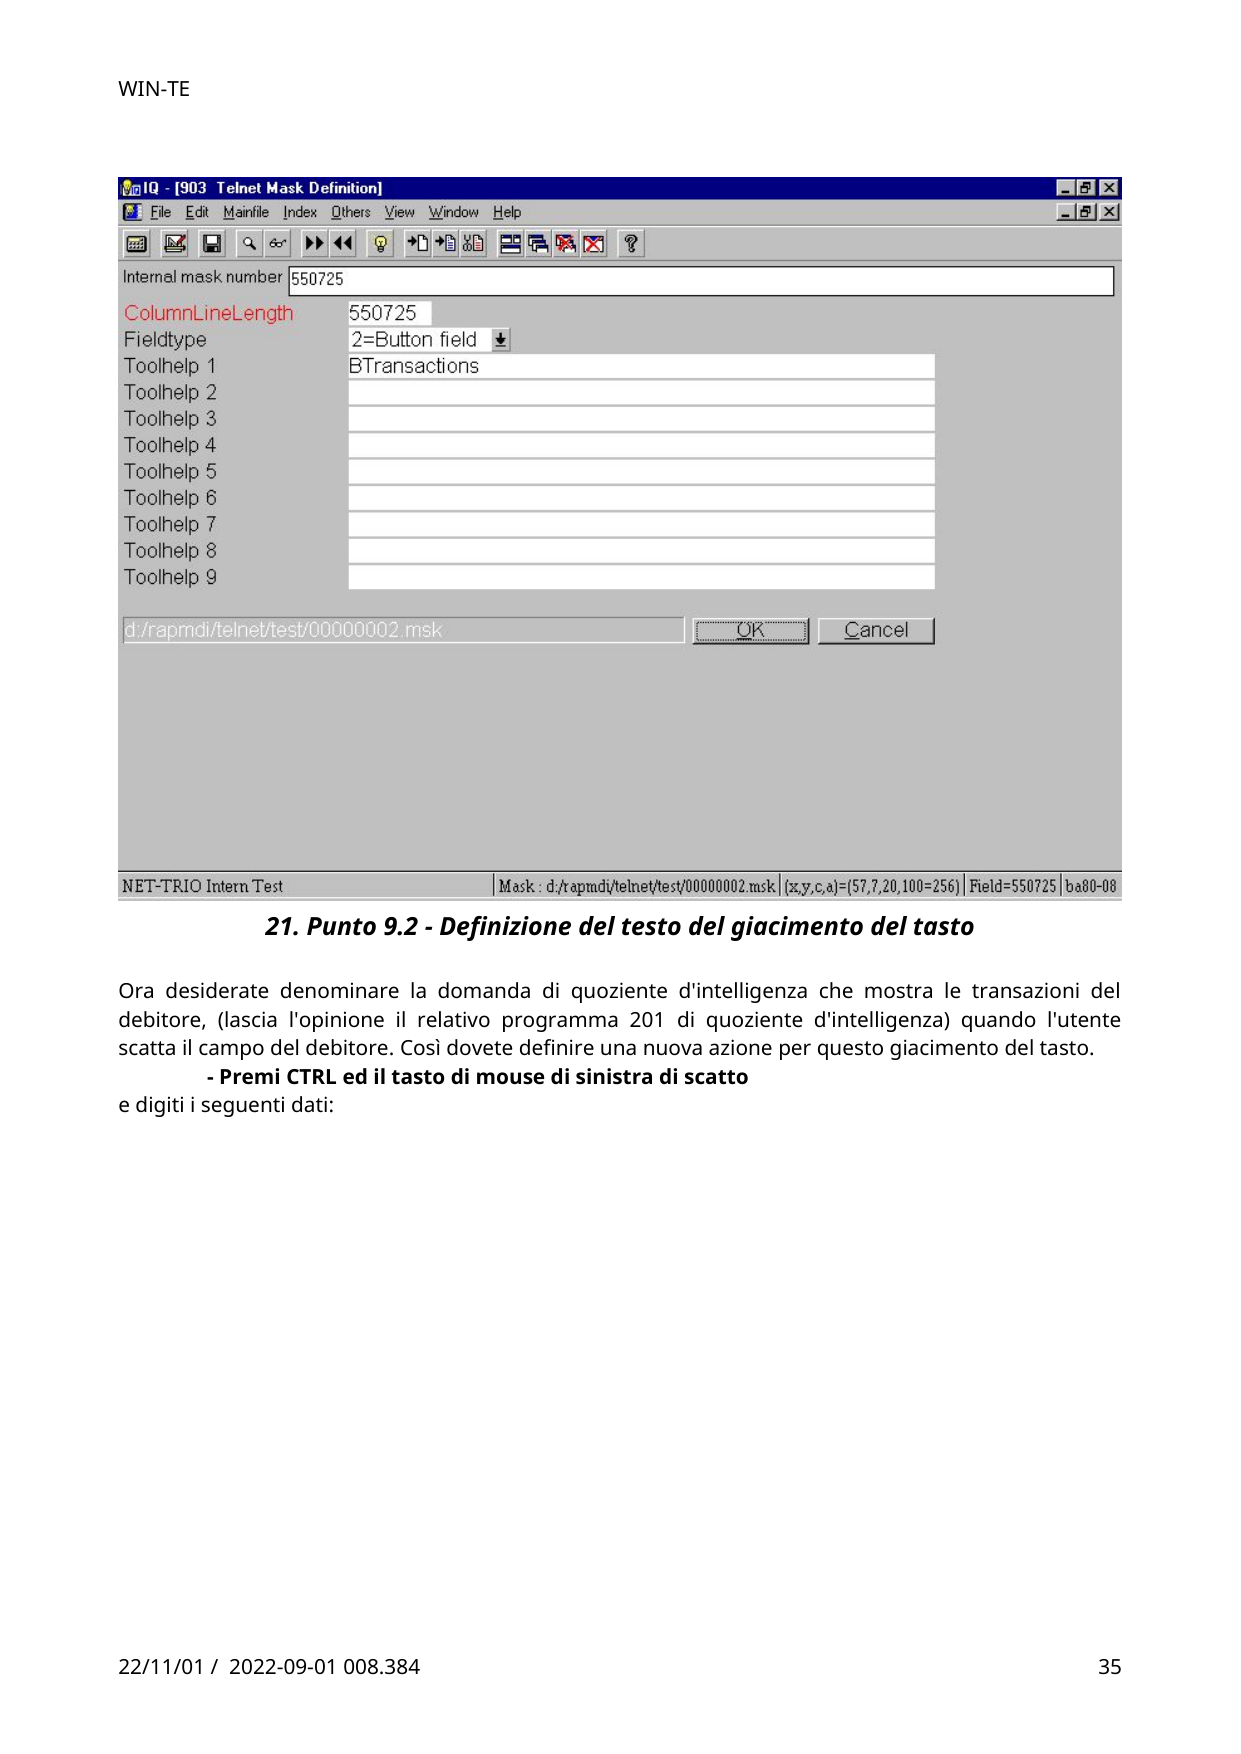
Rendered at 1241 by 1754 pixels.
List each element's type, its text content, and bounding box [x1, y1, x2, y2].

text e digiti i seguenti dati: [118, 1090, 1122, 1119]
text Ora desiderate denominare la domanda di quoziente d'intelligenza che mostra le transazioni del debitore, (lascia l'opinione il relativo programma 201 di quoziente d'intelligenza) quando l'utente scatta il campo del debitore. Così dovete definire una nuova azione per questo giacimento del tasto. [118, 976, 1122, 1062]
subtitle 21. Punto 9.2 - Definizione del testo del giacimento del tasto [118, 909, 1122, 943]
picture [118, 177, 1122, 901]
text - Premi CTRL ed il tasto di mouse di sinistra di scatto [207, 1062, 1122, 1090]
